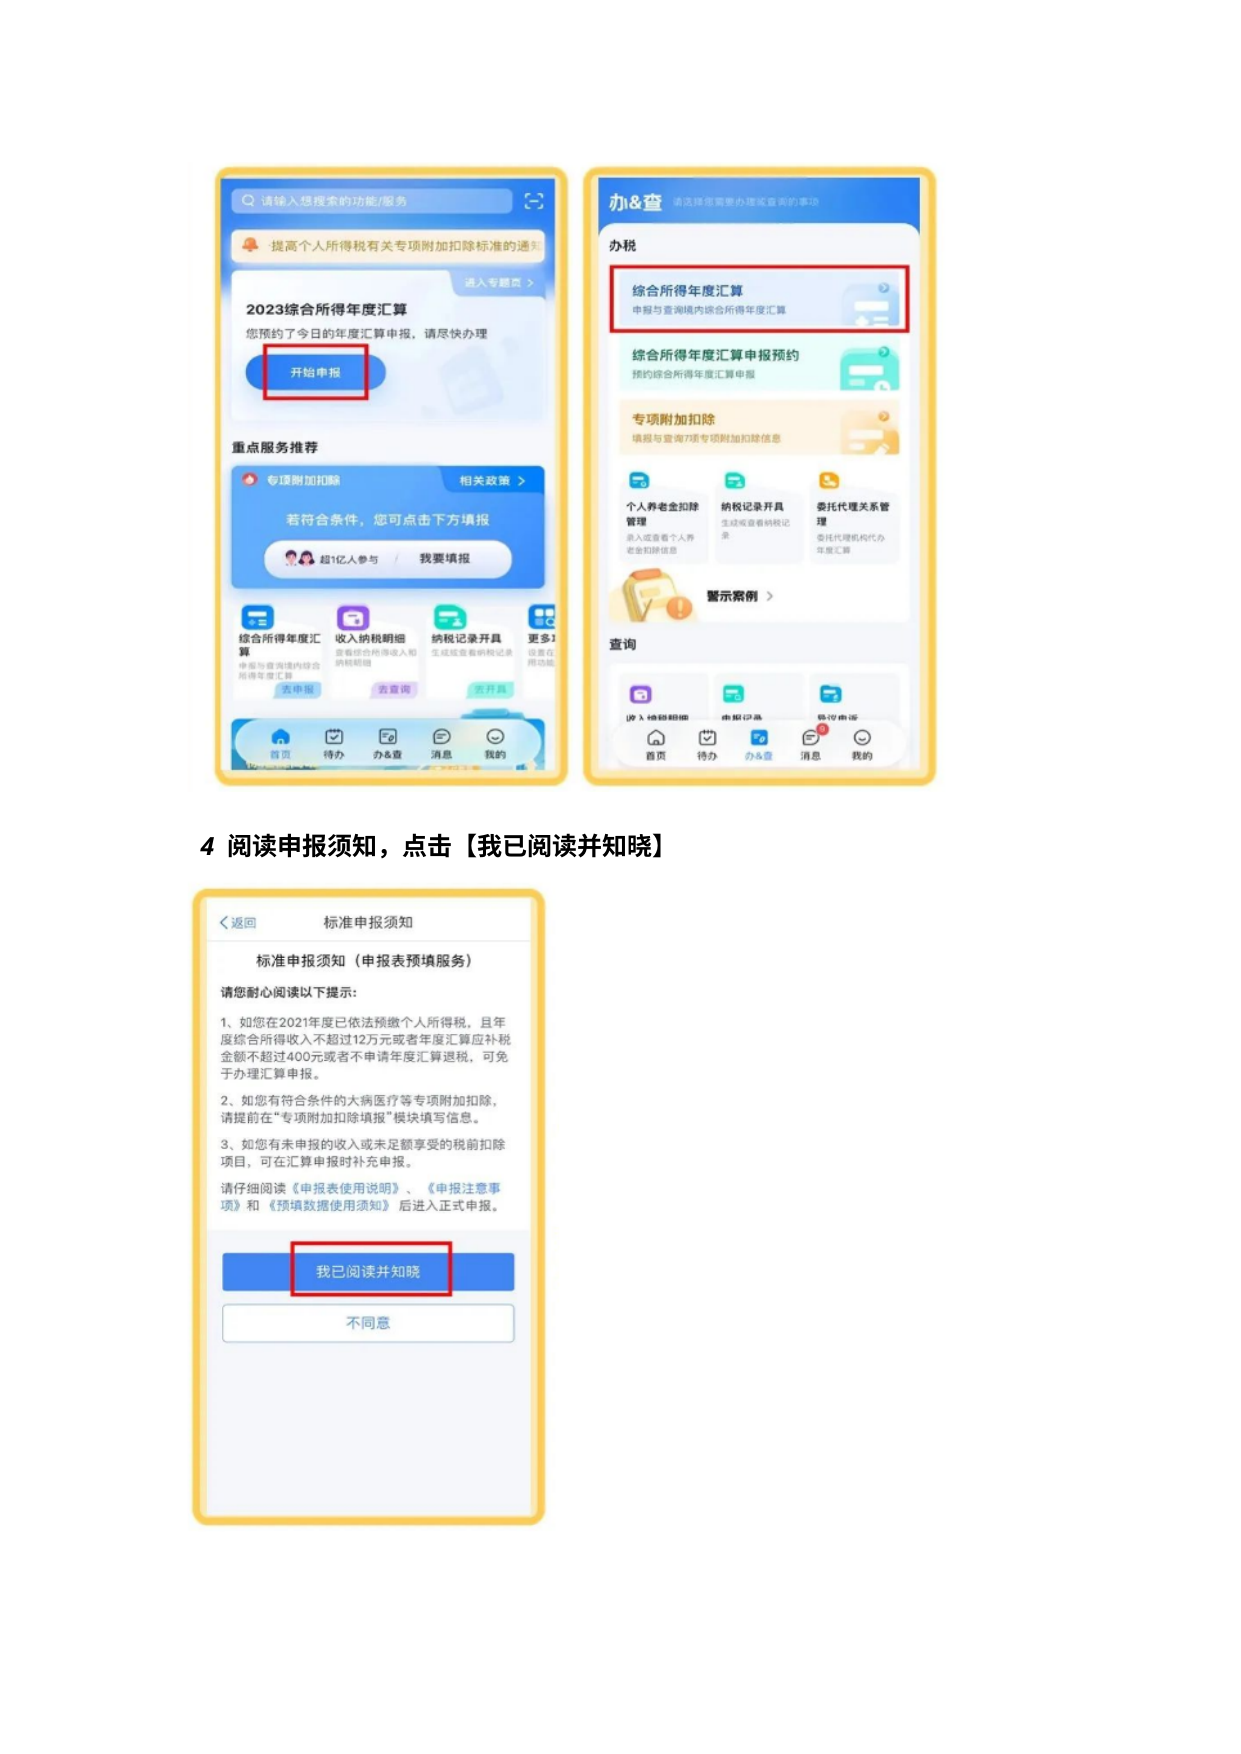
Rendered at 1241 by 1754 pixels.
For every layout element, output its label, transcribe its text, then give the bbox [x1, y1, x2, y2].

picture [187, 162, 947, 792]
text 4 阅读申报须知，点击【我已阅读并知晓】 [187, 812, 1053, 877]
picture [187, 877, 560, 1532]
